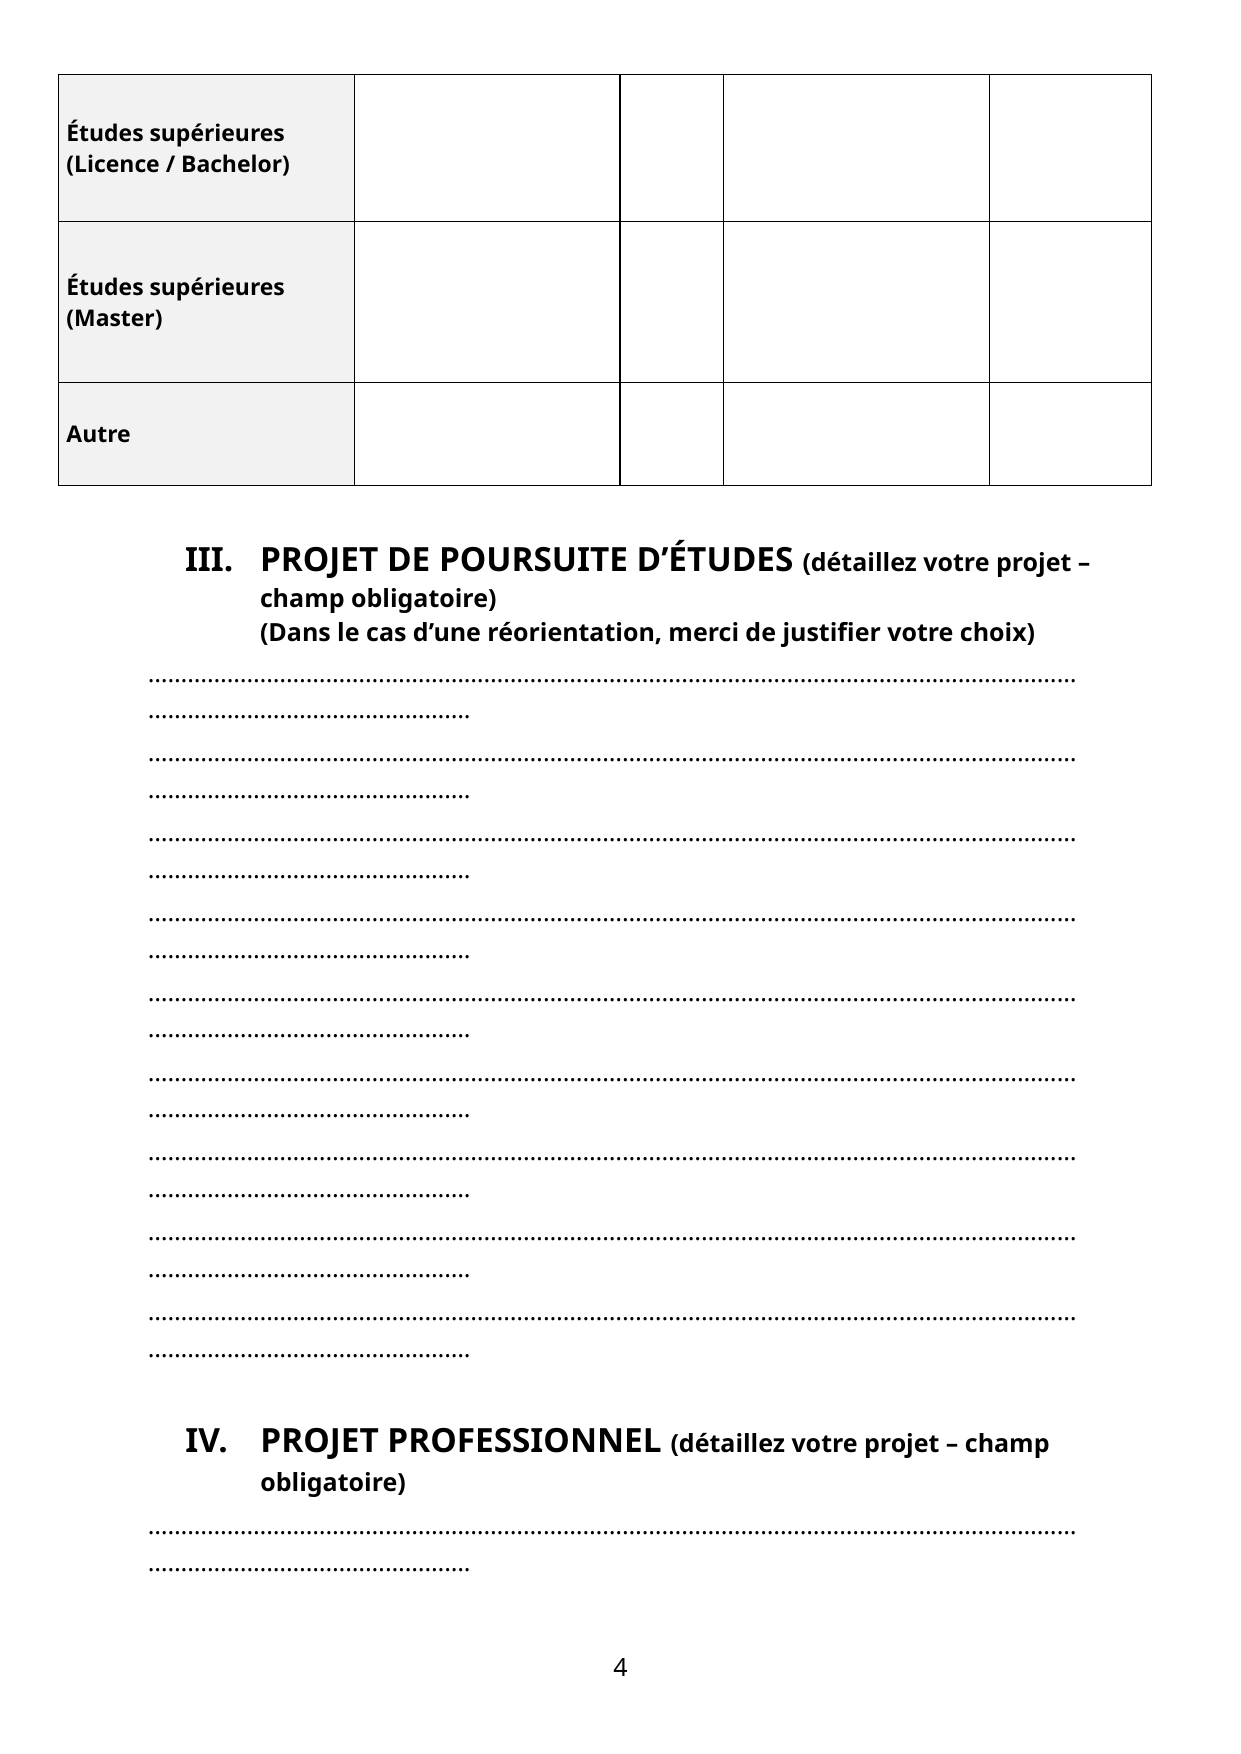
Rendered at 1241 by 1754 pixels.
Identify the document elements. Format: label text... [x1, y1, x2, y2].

table_cell Autre [59, 383, 354, 485]
text ………………………………………………………………………………………………………………………………………………………………………. [148, 1214, 1093, 1284]
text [148, 1507, 1093, 1578]
table_cell [621, 75, 723, 221]
table_cell [990, 75, 1151, 221]
text ………………………………………………………………………………………………………………………………………………………………………. [148, 974, 1093, 1045]
table_cell [355, 75, 619, 221]
text ………………………………………………………………………………………………………………………………………………………………………. [148, 1134, 1093, 1205]
text ………………………………………………………………………………………………………………………………………………………………………. [148, 894, 1093, 965]
table_cell [990, 222, 1151, 382]
subtitle PROJET DE POURSUITE D’ÉTUDES (détaillez votre projet – champ obligatoire) [185, 535, 1093, 615]
table_cell Études supérieures (Master) [59, 222, 354, 382]
table_cell [355, 383, 619, 485]
table_cell [355, 222, 619, 382]
table_cell [724, 75, 989, 221]
text ………………………………………………………………………………………………………………………………………………………………………. [148, 735, 1093, 806]
text ………………………………………………………………………………………………………………………………………………………………………. [148, 1054, 1093, 1125]
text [148, 1293, 1093, 1364]
subtitle PROJET PROFESSIONNEL (détaillez votre projet – champ obligatoire) [185, 1416, 1093, 1498]
text ………………………………………………………………………………………………………………………………………………………………………. [148, 655, 1093, 726]
table_cell [990, 383, 1151, 485]
table_cell [621, 383, 723, 485]
table_cell Études supérieures (Licence / Bachelor) [59, 75, 354, 221]
text ………………………………………………………………………………………………………………………………………………………………………. [148, 815, 1093, 886]
table_cell [621, 222, 723, 382]
subtitle (Dans le cas d’une réorientation, merci de justifier votre choix) [260, 615, 1093, 649]
table_cell [724, 383, 989, 485]
table_cell [724, 222, 989, 382]
